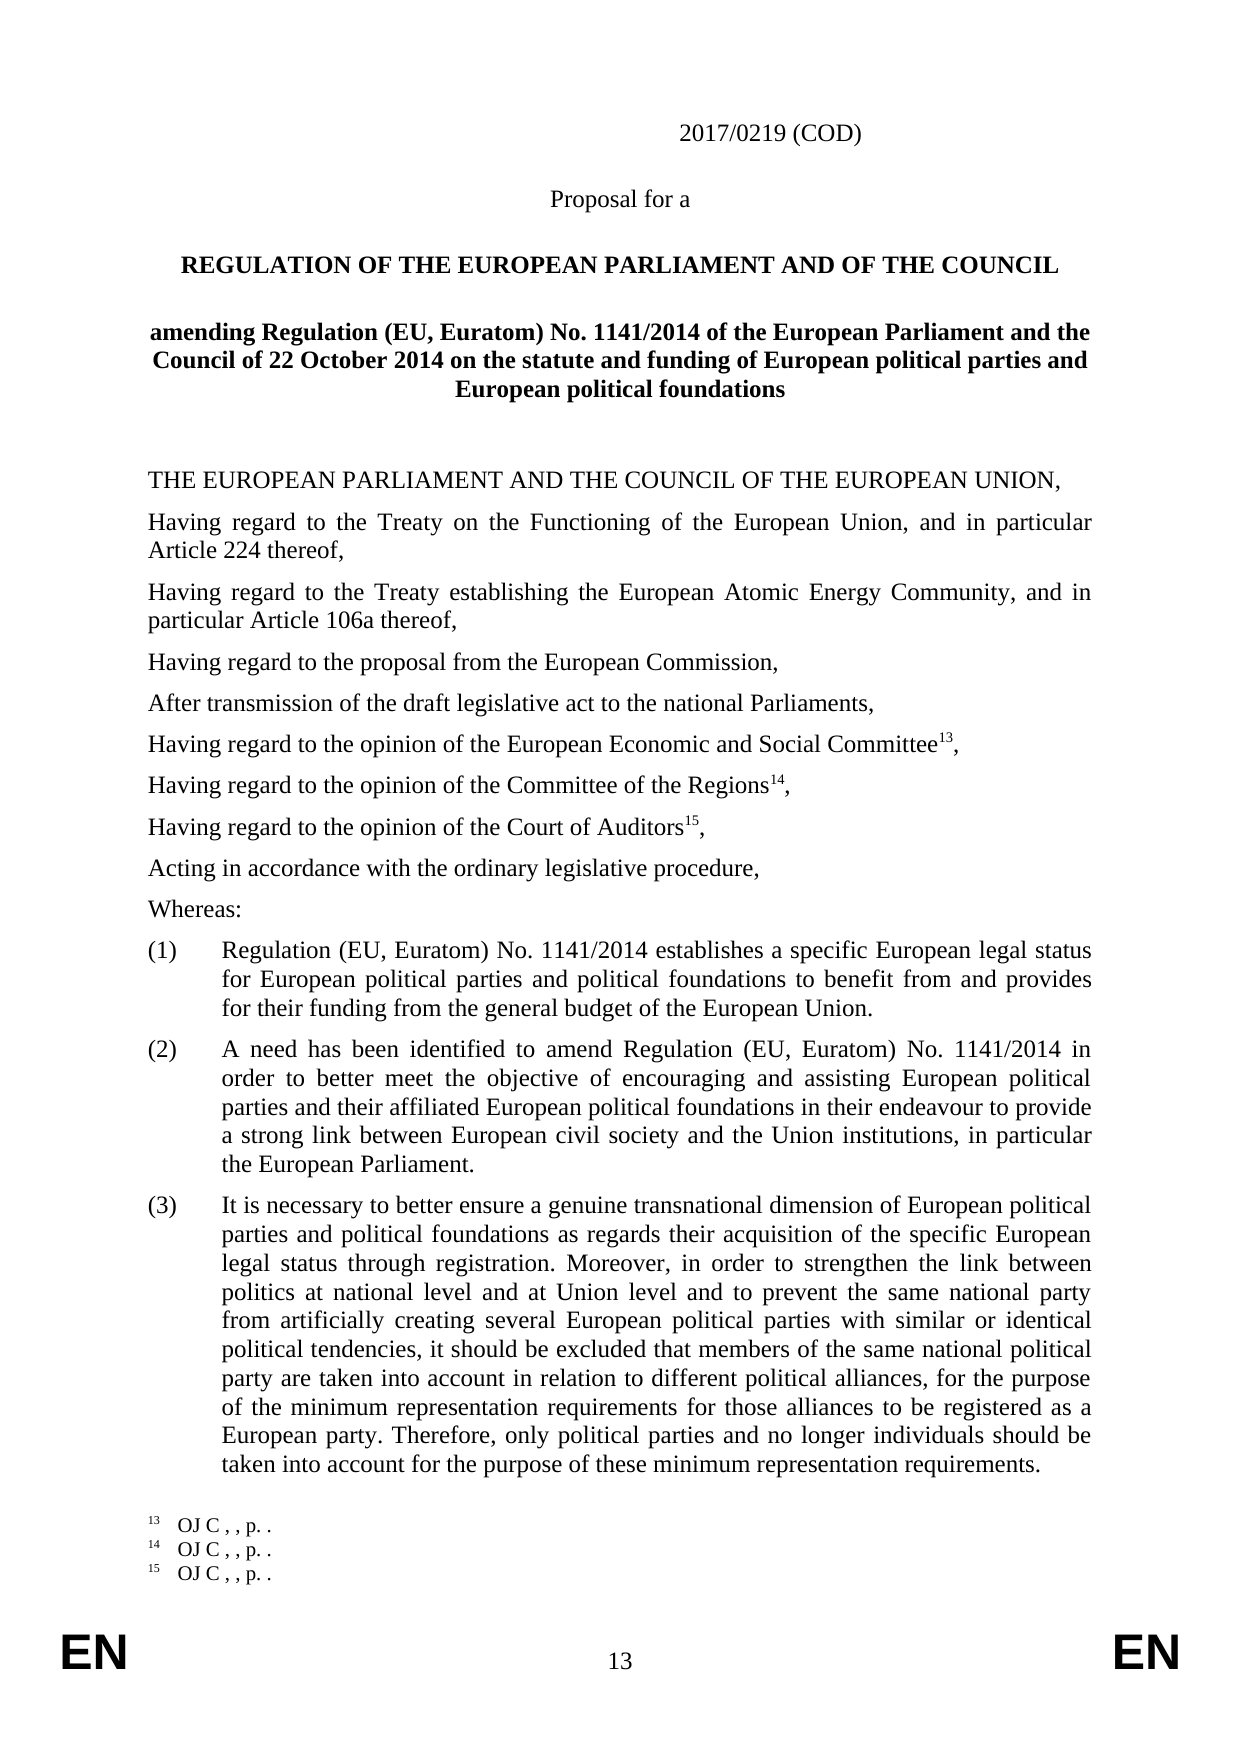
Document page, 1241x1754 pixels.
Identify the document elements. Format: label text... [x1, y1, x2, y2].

text Having regard to the opinion of the European Economic and Social Committee, [148, 729, 1093, 758]
text Having regard to the Treaty establishing the European Atomic Energy Community, and in particular Article 106a thereof, [148, 577, 1093, 634]
text Acting in accordance with the ordinary legislative procedure, [148, 853, 1093, 882]
text (2) A need has been identified to amend Regulation (EU, Euratom) No. 1141/2014 in order to better meet the objective of encouraging and assisting European political parties and their affiliated European political foundations in their endeavour to provide a strong link between European civil society and the Union institutions, in particular the European Parliament. [148, 1034, 1093, 1178]
text Having regard to the opinion of the Committee of the Regions, [148, 771, 1093, 799]
text Proposal for a [148, 184, 1093, 213]
text (3) It is necessary to better ensure a genuine transnational dimension of European political parties and political foundations as regards their acquisition of the specific European legal status through registration. Moreover, in order to strengthen the link between politics at national level and at Union level and to prevent the same national party from artificially creating several European political parties with similar or identical political tendencies, it should be excluded that members of the same national political party are taken into account in relation to different political alliances, for the purpose of the minimum representation requirements for those alliances to be registered as a European party. Therefore, only political parties and no longer individuals should be taken into account for the purpose of these minimum representation requirements. [148, 1191, 1093, 1478]
text Having regard to the proposal from the European Commission, [148, 647, 1093, 676]
text amending Regulation (EU, Euratom) No. 1141/2014 of the European Parliament and the Council of 22 October 2014 on the statute and funding of European political parties and European political foundations [148, 317, 1093, 403]
text (1) Regulation (EU, Euratom) No. 1141/2014 establishes a specific European legal status for European political parties and political foundations to benefit from and provides for their funding from the general budget of the European Union. [148, 936, 1093, 1022]
text Having regard to the opinion of the Court of Auditors, [148, 812, 1093, 841]
text Whereas: [148, 894, 1093, 923]
text REGULATION OF THE EUROPEAN PARLIAMENT AND OF THE COUNCIL [148, 251, 1093, 279]
text THE EUROPEAN PARLIAMENT AND THE COUNCIL OF THE EUROPEAN UNION, [148, 466, 1093, 494]
text After transmission of the draft legislative act to the national Parliaments, [148, 688, 1093, 717]
text 2017/0219 (COD) [679, 118, 1093, 147]
text Having regard to the Treaty on the Functioning of the European Union, and in particular Article 224 thereof, [148, 507, 1093, 564]
